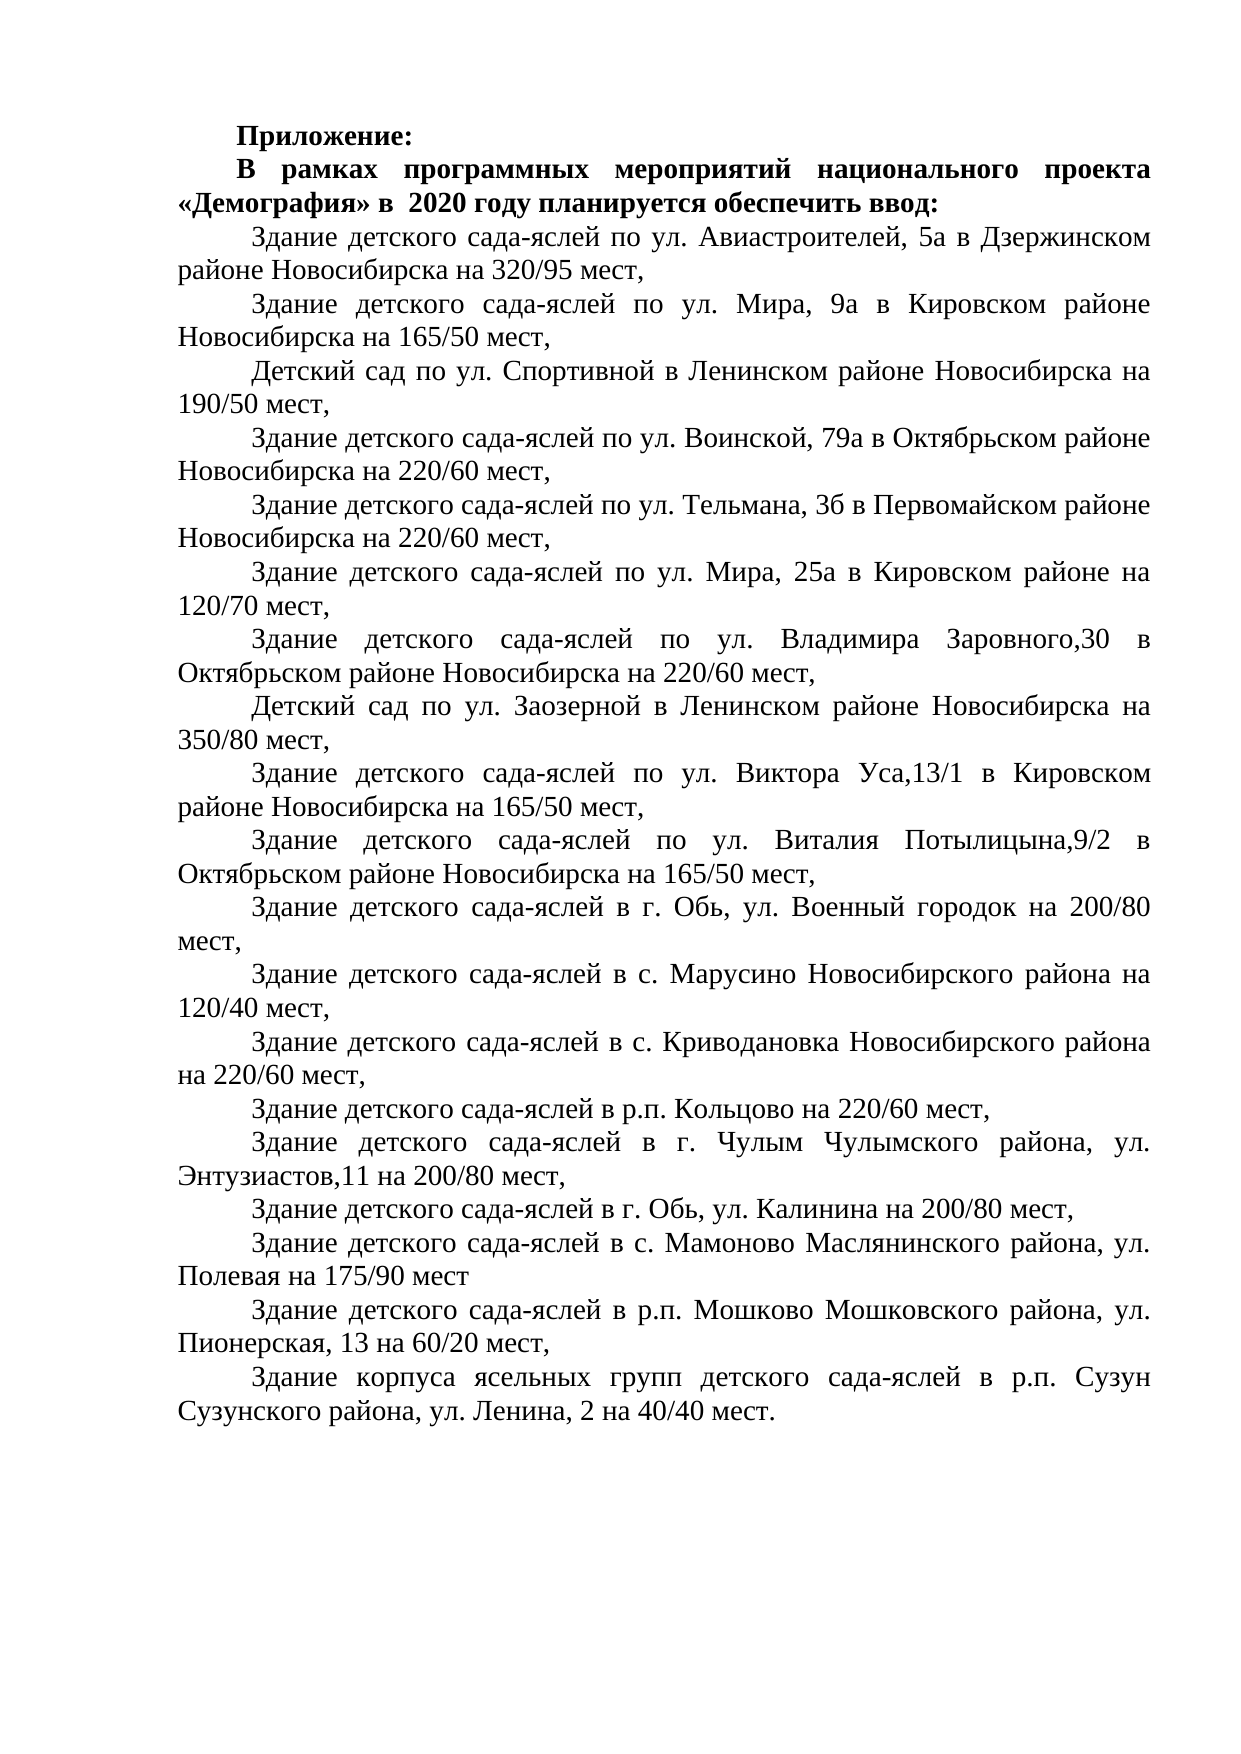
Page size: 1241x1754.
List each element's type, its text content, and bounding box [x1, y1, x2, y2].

text Детский сад по ул. Спортивной в Ленинском районе Новосибирска на 190/50 мест, [177, 353, 1152, 420]
text Здание корпуса ясельных групп детского сада-яслей в р.п. Сузун Сузунского района, ул. Ленина, 2 на 40/40 мест. [177, 1359, 1152, 1426]
text В рамках программных мероприятий национального проекта «Демография» в 2020 году планируется обеспечить ввод: [177, 152, 1152, 219]
text Здание детского сада-яслей в р.п. Кольцово на 220/60 мест, [177, 1091, 1152, 1124]
text Здание детского сада-яслей в г. Обь, ул. Военный городок на 200/80 мест, [177, 889, 1152, 957]
text Здание детского сада-яслей в с. Криводановка Новосибирского района на 220/60 мест, [177, 1024, 1152, 1091]
text Детский сад по ул. Заозерной в Ленинском районе Новосибирска на 350/80 мест, [177, 688, 1152, 755]
text Здание детского сада-яслей по ул. Мира, 25а в Кировском районе на 120/70 мест, [177, 554, 1152, 621]
text Здание детского сада-яслей по ул. Авиастроителей, 5а в Дзержинском районе Новосибирска на 320/95 мест, [177, 219, 1152, 286]
text Здание детского сада-яслей по ул. Воинской, 79а в Октябрьском районе Новосибирска на 220/60 мест, [177, 420, 1152, 487]
text Приложение: [177, 118, 1152, 152]
text Здание детского сада-яслей в р.п. Мошково Мошковского района, ул. Пионерская, 13 на 60/20 мест, [177, 1292, 1152, 1359]
text Здание детского сада-яслей по ул. Мира, 9а в Кировском районе Новосибирска на 165/50 мест, [177, 286, 1152, 353]
text Здание детского сада-яслей в г. Чулым Чулымского района, ул. Энтузиастов,11 на 200/80 мест, [177, 1124, 1152, 1191]
text Здание детского сада-яслей в с. Марусино Новосибирского района на 120/40 мест, [177, 957, 1152, 1024]
text Здание детского сада-яслей по ул. Виктора Уса,13/1 в Кировском районе Новосибирска на 165/50 мест, [177, 755, 1152, 822]
text Здание детского сада-яслей по ул. Владимира Заровного,30 в Октябрьском районе Новосибирска на 220/60 мест, [177, 621, 1152, 688]
text Здание детского сада-яслей в с. Мамоново Маслянинского района, ул. Полевая на 175/90 мест [177, 1225, 1152, 1292]
text Здание детского сада-яслей в г. Обь, ул. Калинина на 200/80 мест, [177, 1191, 1152, 1225]
text Здание детского сада-яслей по ул. Тельмана, 3б в Первомайском районе Новосибирска на 220/60 мест, [177, 487, 1152, 554]
text Здание детского сада-яслей по ул. Виталия Потылицына,9/2 в Октябрьском районе Новосибирска на 165/50 мест, [177, 822, 1152, 889]
